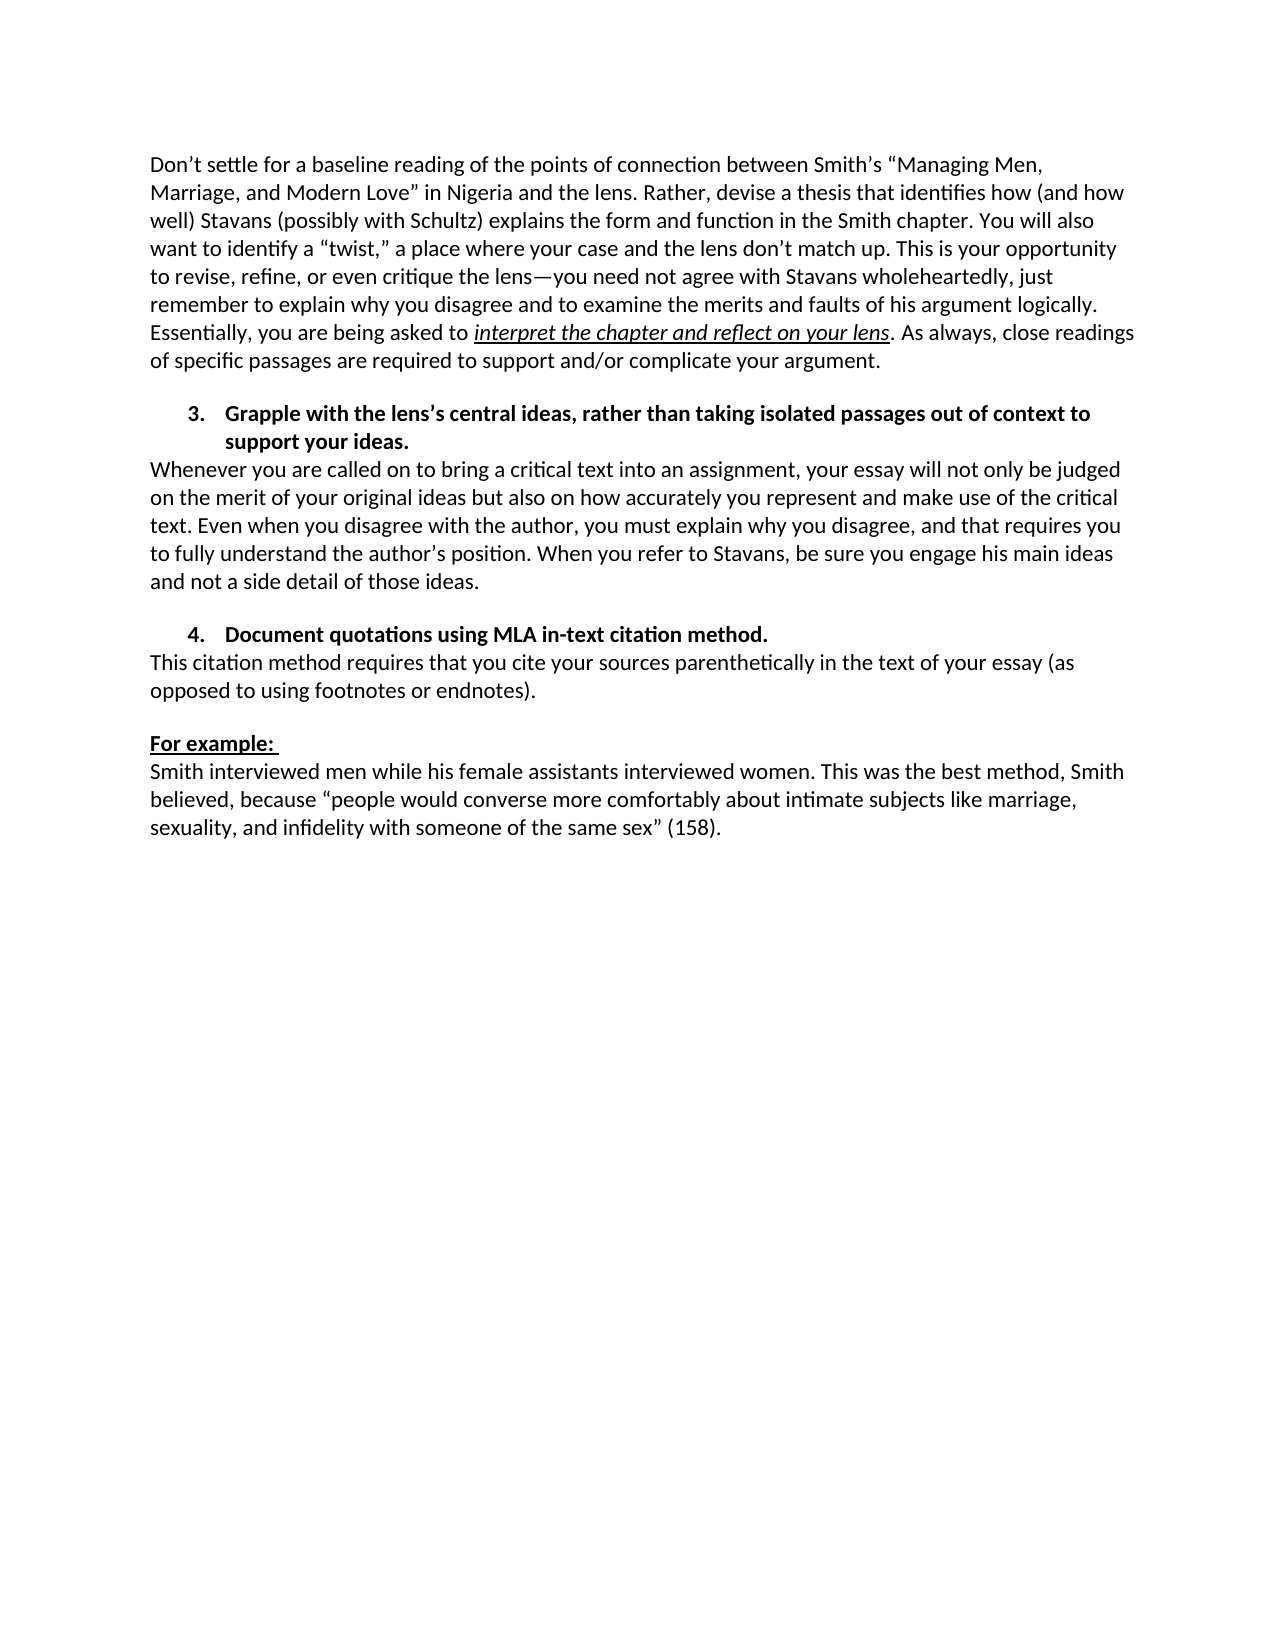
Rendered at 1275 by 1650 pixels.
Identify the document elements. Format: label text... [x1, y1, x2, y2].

subtitle For example: [150, 729, 1140, 757]
list Document quotations using MLA in-text citation method. [187, 620, 1140, 648]
text Whenever you are called on to bring a critical text into an assignment, your essay will not only be judged on the merit of your original ideas but also on how accurately you represent and make use of the critical text. Even when you disagree with the author, you must explain why you disagree, and that requires you to fully understand the author’s position. When you refer to Stavans, be sure you engage his main ideas and not a side detail of those ideas. [150, 455, 1140, 595]
text Don’t settle for a baseline reading of the points of connection between Smith’s “Managing Men, Marriage, and Modern Love” in Nigeria and the lens. Rather, devise a thesis that identifies how (and how well) Stavans (possibly with Schultz) explains the form and function in the Smith chapter. You will also want to identify a “twist,” a place where your case and the lens don’t match up. This is your opportunity to revise, refine, or even critique the lens—you need not agree with Stavans wholeheartedly, just remember to explain why you disagree and to examine the merits and faults of his argument logically. Essentially, you are being asked to interpret the chapter and reflect on your lens. As always, close readings of specific passages are required to support and/or complicate your argument. [150, 150, 1140, 374]
text This citation method requires that you cite your sources parenthetically in the text of your essay (as opposed to using footnotes or endnotes). [150, 648, 1140, 704]
list Grapple with the lens’s central ideas, rather than taking isolated passages out of context to support your ideas. [187, 399, 1140, 455]
text Smith interviewed men while his female assistants interviewed women. This was the best method, Smith believed, because “people would converse more comfortably about intimate subjects like marriage, sexuality, and infidelity with someone of the same sex” (158). [150, 757, 1140, 841]
